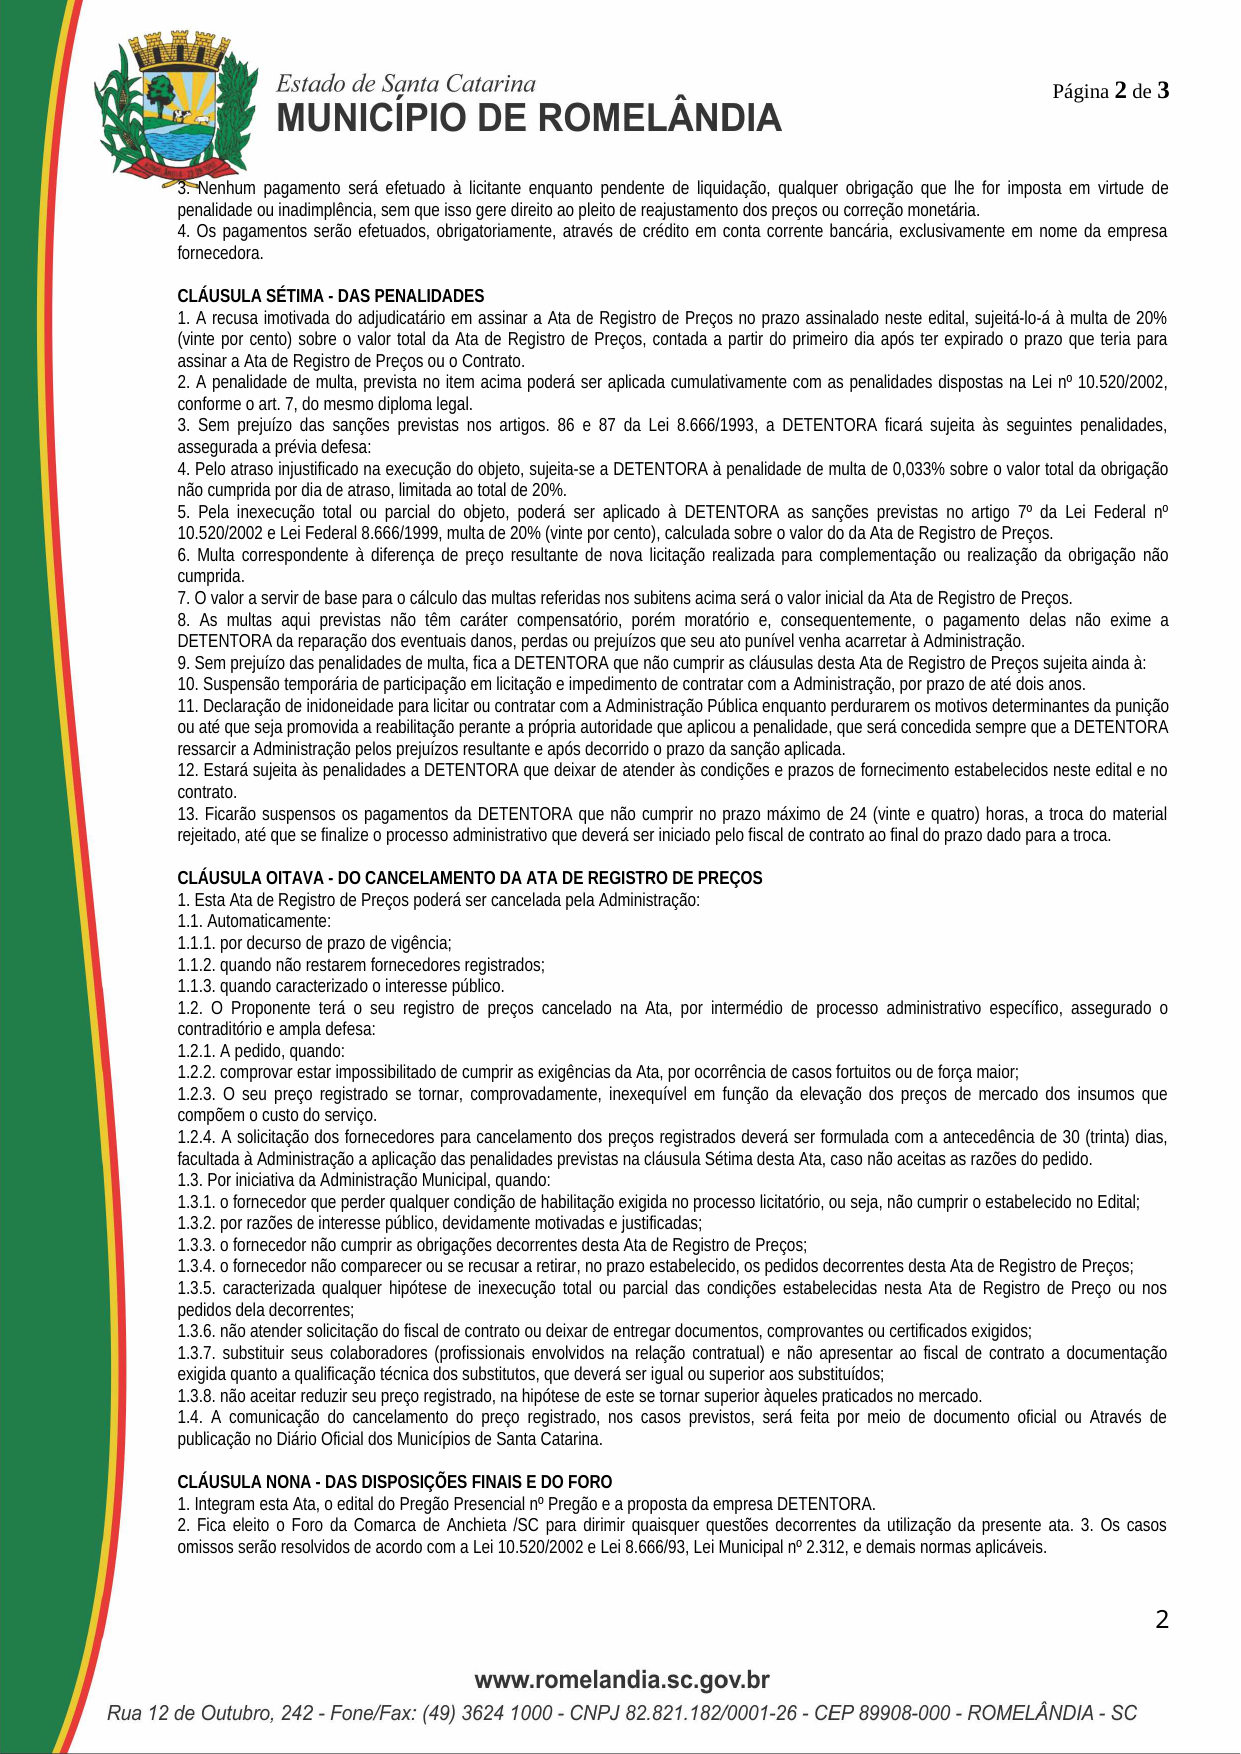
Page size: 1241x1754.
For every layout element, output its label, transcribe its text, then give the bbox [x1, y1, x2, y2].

text 4. Os pagamentos serão efetuados, obrigatoriamente, através de crédito em conta corrente bancária, exclusivamente em nome da empresa fornecedora. [177, 220, 1169, 263]
text 11. Declaração de inidoneidade para licitar ou contratar com a Administração Pública enquanto perdurarem os motivos determinantes da punição ou até que seja promovida a reabilitação perante a própria autoridade que aplicou a penalidade, que será concedida sempre que a DETENTORA ressarcir a Administração pelos prejuízos resultante e após decorrido o prazo da sanção aplicada. [177, 695, 1169, 759]
text 1.1.1. por decurso de prazo de vigência; [177, 932, 1169, 953]
text 13. Ficarão suspensos os pagamentos da DETENTORA que não cumprir no prazo máximo de 24 (vinte e quatro) horas, a troca do material rejeitado, até que se finalize o processo administrativo que deverá ser iniciado pelo fiscal de contrato ao final do prazo dado para a troca. [177, 802, 1169, 846]
text 9. Sem prejuízo das penalidades de multa, fica a DETENTORA que não cumprir as cláusulas desta Ata de Registro de Preços sujeita ainda à: [177, 652, 1169, 673]
text 1.1. Automaticamente: [177, 910, 1169, 932]
text 1.3.6. não atender solicitação do fiscal de contrato ou deixar de entregar documentos, comprovantes ou certificados exigidos; [177, 1320, 1169, 1342]
text 6. Multa correspondente à diferença de preço resultante de nova licitação realizada para complementação ou realização da obrigação não cumprida. [177, 544, 1169, 587]
text CLÁUSULA NONA - DAS DISPOSIÇÕES FINAIS E DO FORO [177, 1471, 1169, 1492]
text 1.3.7. substituir seus colaboradores (profissionais envolvidos na relação contratual) e não apresentar ao fiscal de contrato a documentação exigida quanto a qualificação técnica dos substitutos, que deverá ser igual ou superior aos substituídos; [177, 1342, 1169, 1385]
text 3. Nenhum pagamento será efetuado à licitante enquanto pendente de liquidação, qualquer obrigação que lhe for imposta em virtude de penalidade ou inadimplência, sem que isso gere direito ao pleito de reajustamento dos preços ou correção monetária. [177, 177, 1169, 220]
text 1. A recusa imotivada do adjudicatário em assinar a Ata de Registro de Preços no prazo assinalado neste edital, sujeitá-lo-á à multa de 20% (vinte por cento) sobre o valor total da Ata de Registro de Preços, contada a partir do primeiro dia após ter expirado o prazo que teria para assinar a Ata de Registro de Preços ou o Contrato. [177, 307, 1169, 371]
text 1.3.2. por razões de interesse público, devidamente motivadas e justificadas; [177, 1212, 1169, 1234]
text 1. Integram esta Ata, o edital do Pregão Presencial nº Pregão e a proposta da empresa DETENTORA. [177, 1492, 1169, 1514]
text 1.3.4. o fornecedor não comparecer ou se recusar a retirar, no prazo estabelecido, os pedidos decorrentes desta Ata de Registro de Preços; [177, 1255, 1169, 1277]
text 7. O valor a servir de base para o cálculo das multas referidas nos subitens acima será o valor inicial da Ata de Registro de Preços. [177, 587, 1169, 608]
text 2. Fica eleito o Foro da Comarca de Anchieta /SC para dirimir quaisquer questões decorrentes da utilização da presente ata. 3. Os casos omissos serão resolvidos de acordo com a Lei 10.520/2002 e Lei 8.666/93, Lei Municipal nº 2.312, e demais normas aplicáveis. [177, 1514, 1169, 1557]
text 1.2.4. A solicitação dos fornecedores para cancelamento dos preços registrados deverá ser formulada com a antecedência de 30 (trinta) dias, facultada à Administração a aplicação das penalidades previstas na cláusula Sétima desta Ata, caso não aceitas as razões do pedido. [177, 1126, 1169, 1169]
text CLÁUSULA SÉTIMA - DAS PENALIDADES [177, 285, 1169, 307]
text 12. Estará sujeita às penalidades a DETENTORA que deixar de atender às condições e prazos de fornecimento estabelecidos neste edital e no contrato. [177, 759, 1169, 802]
text 1.1.3. quando caracterizado o interesse público. [177, 975, 1169, 997]
text 4. Pelo atraso injustificado na execução do objeto, sujeita-se a DETENTORA à penalidade de multa de 0,033% sobre o valor total da obrigação não cumprida por dia de atraso, limitada ao total de 20%. [177, 457, 1169, 501]
text 1.3.8. não aceitar reduzir seu preço registrado, na hipótese de este se tornar superior àqueles praticados no mercado. [177, 1385, 1169, 1406]
text 1.2.3. O seu preço registrado se tornar, comprovadamente, inexequível em função da elevação dos preços de mercado dos insumos que compõem o custo do serviço. [177, 1083, 1169, 1126]
text 1.2.1. A pedido, quando: [177, 1040, 1169, 1061]
text 8. As multas aqui previstas não têm caráter compensatório, porém moratório e, consequentemente, o pagamento delas não exime a DETENTORA da reparação dos eventuais danos, perdas ou prejuízos que seu ato punível venha acarretar à Administração. [177, 608, 1169, 652]
text CLÁUSULA OITAVA - DO CANCELAMENTO DA ATA DE REGISTRO DE PREÇOS [177, 867, 1169, 889]
text 1.3.1. o fornecedor que perder qualquer condição de habilitação exigida no processo licitatório, ou seja, não cumprir o estabelecido no Edital; [177, 1191, 1169, 1212]
picture [0, 0, 1241, 1754]
text 2. A penalidade de multa, prevista no item acima poderá ser aplicada cumulativamente com as penalidades dispostas na Lei nº 10.520/2002, conforme o art. 7, do mesmo diploma legal. [177, 371, 1169, 414]
text 1.3.5. caracterizada qualquer hipótese de inexecução total ou parcial das condições estabelecidas nesta Ata de Registro de Preço ou nos pedidos dela decorrentes; [177, 1277, 1169, 1320]
text 10. Suspensão temporária de participação em licitação e impedimento de contratar com a Administração, por prazo de até dois anos. [177, 673, 1169, 695]
text 5. Pela inexecução total ou parcial do objeto, poderá ser aplicado à DETENTORA as sanções previstas no artigo 7º da Lei Federal nº 10.520/2002 e Lei Federal 8.666/1999, multa de 20% (vinte por cento), calculada sobre o valor do da Ata de Registro de Preços. [177, 501, 1169, 544]
text 1.3. Por iniciativa da Administração Municipal, quando: [177, 1169, 1169, 1191]
text 1.2. O Proponente terá o seu registro de preços cancelado na Ata, por intermédio de processo administrativo específico, assegurado o contraditório e ampla defesa: [177, 997, 1169, 1040]
text 1.1.2. quando não restarem fornecedores registrados; [177, 953, 1169, 975]
text 3. Sem prejuízo das sanções previstas nos artigos. 86 e 87 da Lei 8.666/1993, a DETENTORA ficará sujeita às seguintes penalidades, assegurada a prévia defesa: [177, 414, 1169, 457]
text 1.2.2. comprovar estar impossibilitado de cumprir as exigências da Ata, por ocorrência de casos fortuitos ou de força maior; [177, 1061, 1169, 1083]
text 1.4. A comunicação do cancelamento do preço registrado, nos casos previstos, será feita por meio de documento oficial ou Através de publicação no Diário Oficial dos Municípios de Santa Catarina. [177, 1406, 1169, 1449]
text 1. Esta Ata de Registro de Preços poderá ser cancelada pela Administração: [177, 889, 1169, 910]
text 1.3.3. o fornecedor não cumprir as obrigações decorrentes desta Ata de Registro de Preços; [177, 1234, 1169, 1255]
